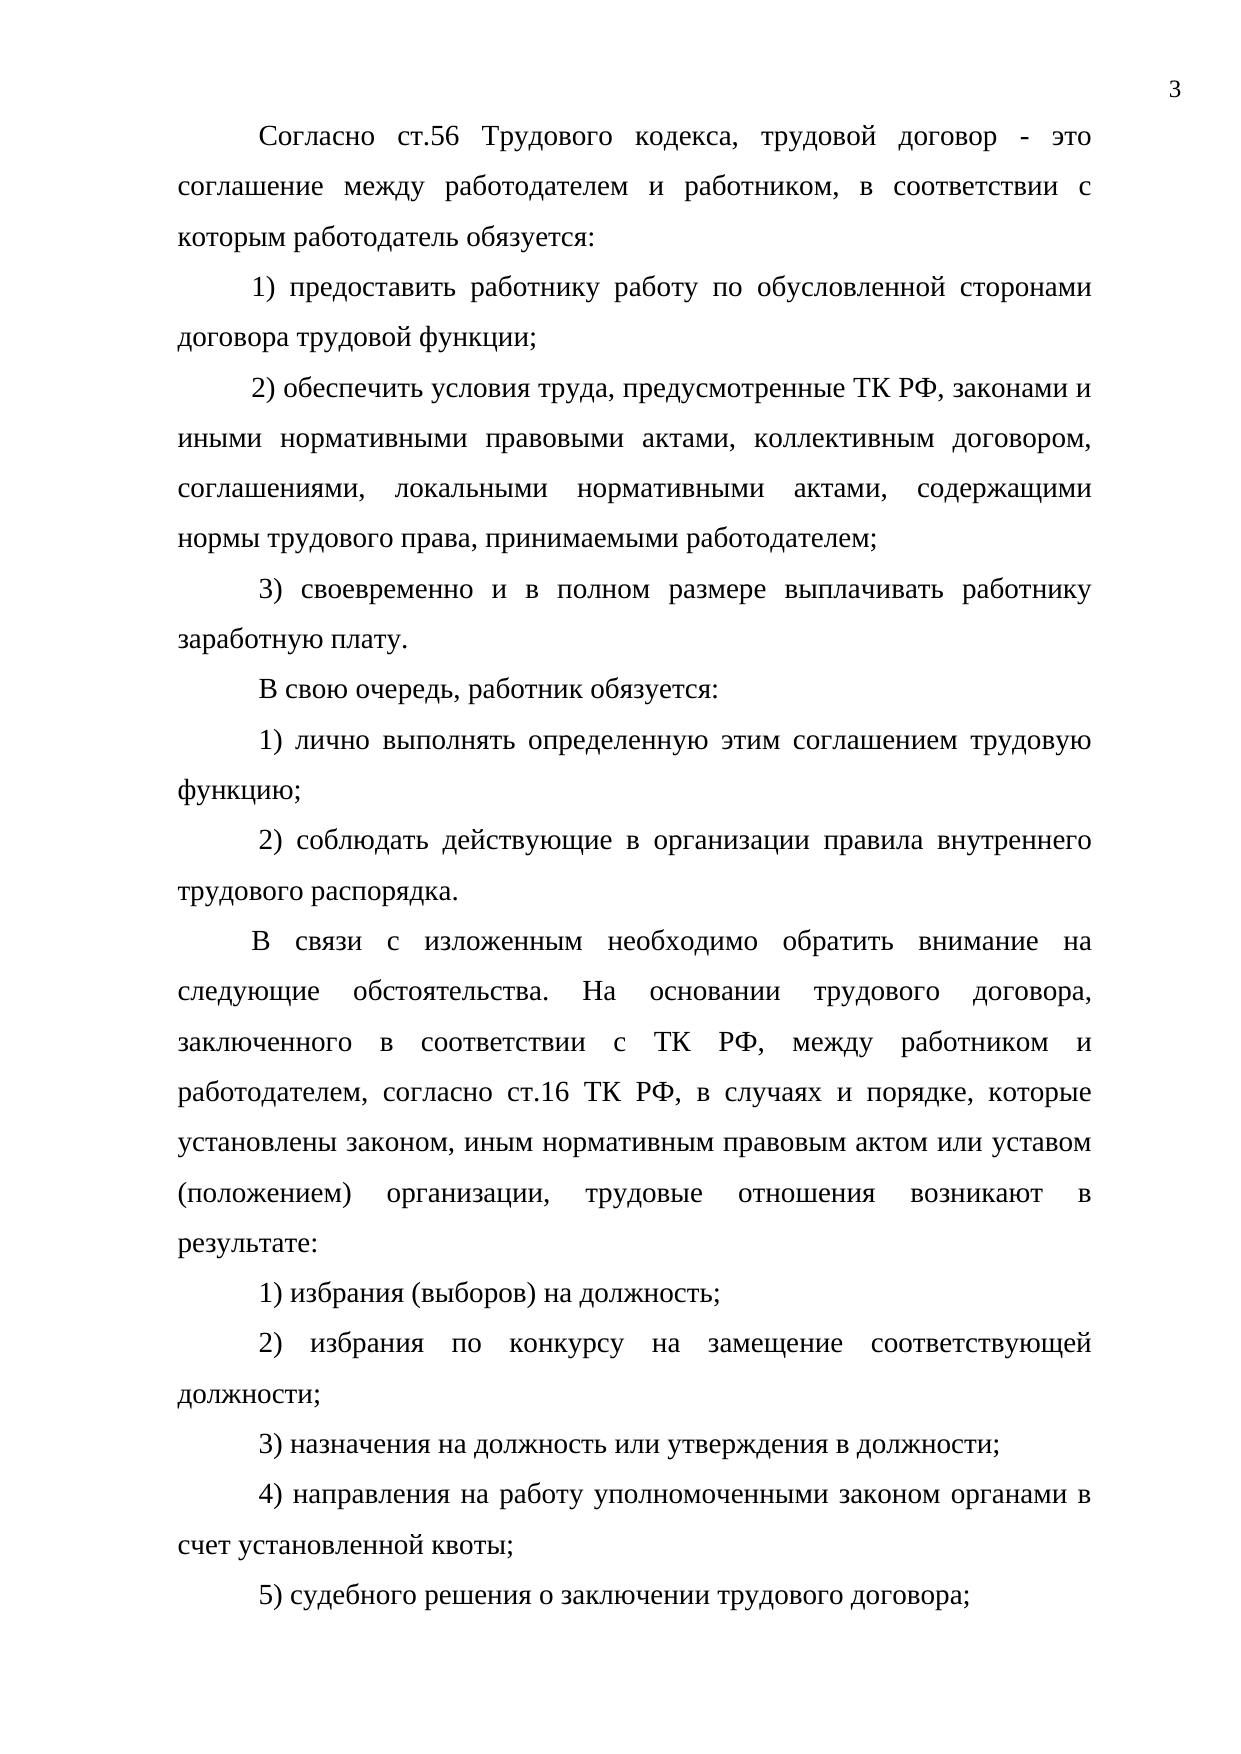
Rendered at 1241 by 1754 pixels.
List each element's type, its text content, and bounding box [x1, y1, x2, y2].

text 2) обеспечить условия труда, предусмотренные ТК РФ, законами и иными нормативными правовыми актами, коллективным договором, соглашениями, локальными нормативными актами, содержащими нормы трудового права, принимаемыми работодателем; [177, 370, 1092, 554]
text 1) избрания (выборов) на должность; [177, 1275, 1092, 1309]
text 5) судебного решения о заключении трудового договора; [177, 1577, 1092, 1611]
text 4) направления на работу уполномоченными законом органами в счет установленной квоты; [177, 1477, 1092, 1560]
text 3) назначения на должность или утверждения в должности; [177, 1426, 1092, 1460]
text В свою очередь, работник обязуется: [177, 672, 1092, 705]
text 1) лично выполнять определенную этим соглашением трудовую функцию; [177, 722, 1092, 806]
text 1) предоставить работнику работу по обусловленной сторонами договора трудовой функции; [177, 269, 1092, 353]
text 2) избрания по конкурсу на замещение соответствующей должности; [177, 1326, 1092, 1409]
text 3) своевременно и в полном размере выплачивать работнику заработную плату. [177, 571, 1092, 655]
text 2) соблюдать действующие в организации правила внутреннего трудового распорядка. [177, 822, 1092, 906]
text Согласно ст.56 Трудового кодекса, трудовой договор - это соглашение между работодателем и работником, в соответствии с которым работодатель обязуется: [177, 118, 1092, 252]
text В связи с изложенным необходимо обратить внимание на следующие обстоятельства. На основании трудового договора, заключенного в соответствии с ТК РФ, между работником и работодателем, согласно ст.16 ТК РФ, в случаях и порядке, которые установлены законом, иным нормативным правовым актом или уставом (положением) организации, трудовые отношения возникают в результате: [177, 923, 1092, 1258]
